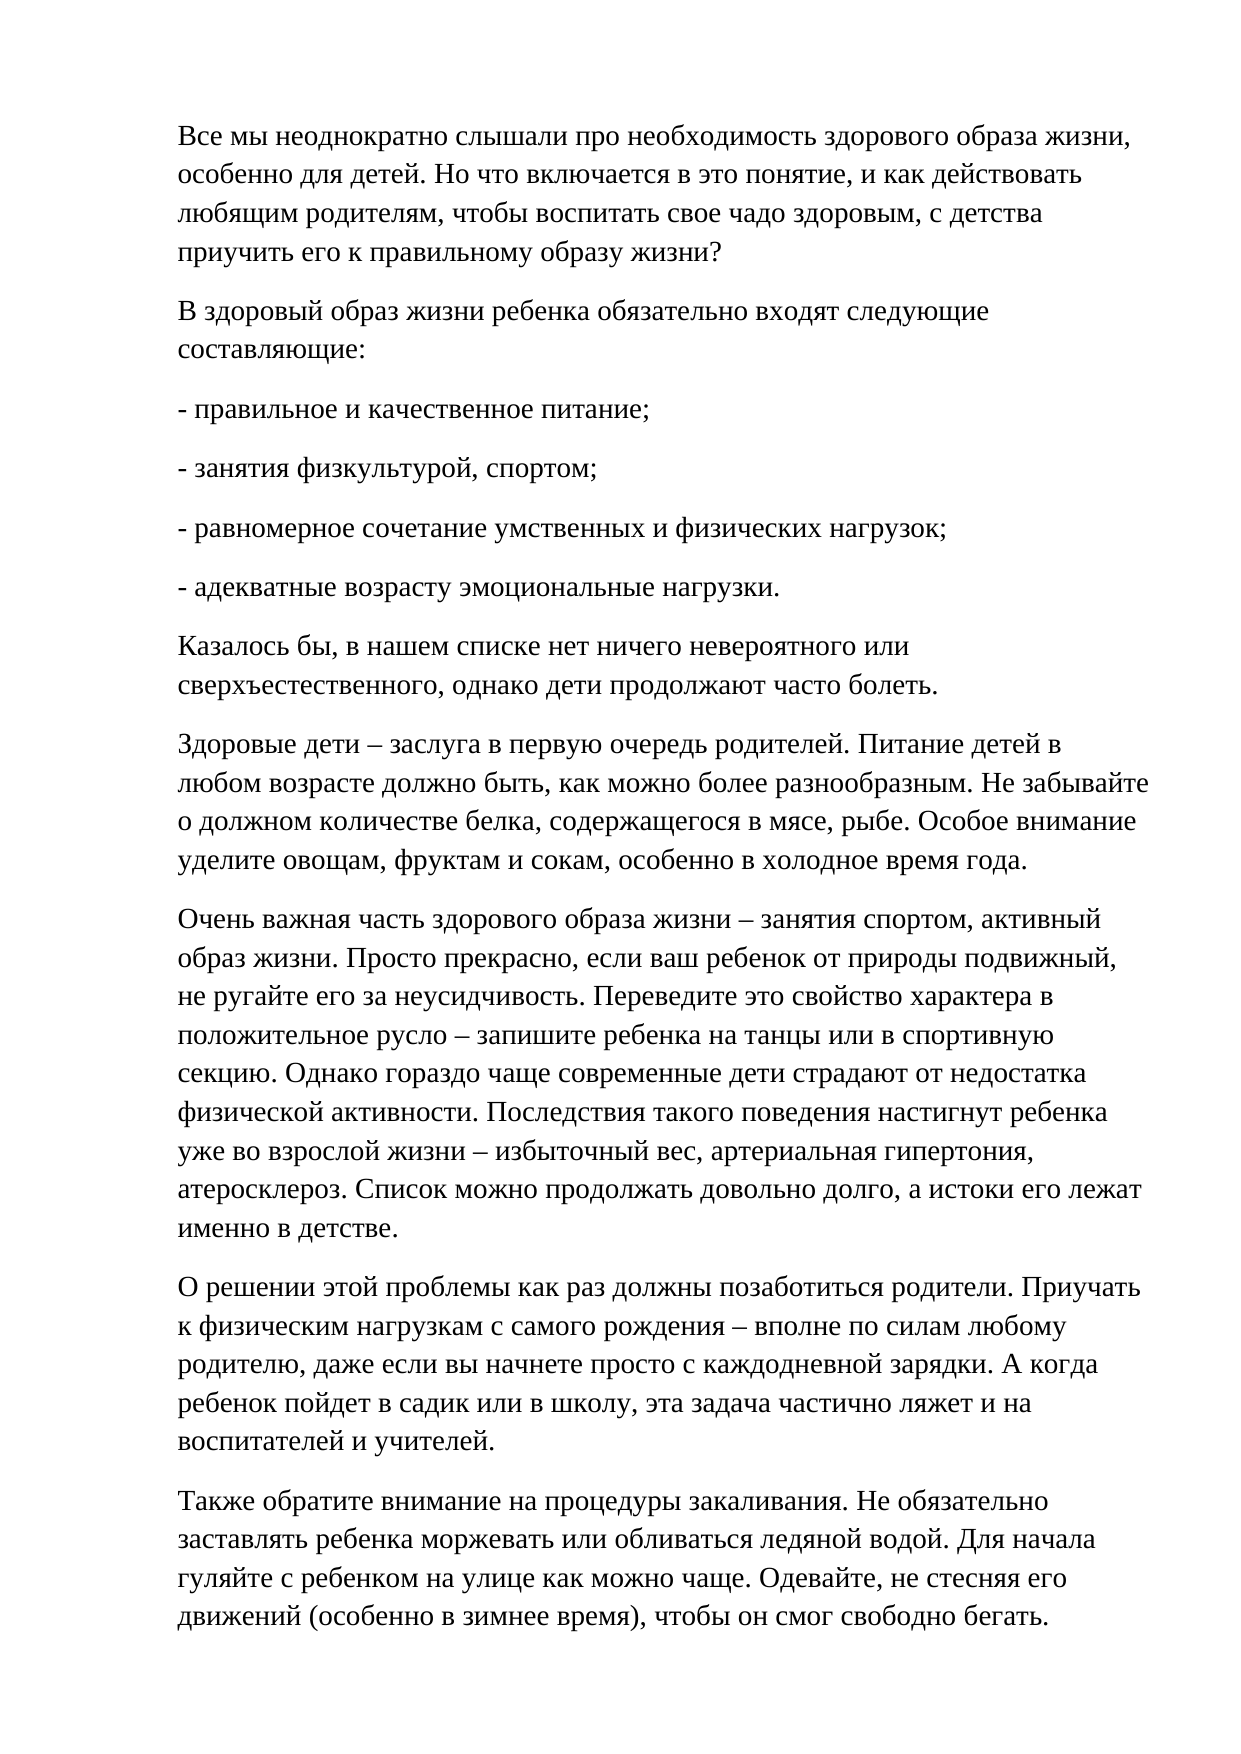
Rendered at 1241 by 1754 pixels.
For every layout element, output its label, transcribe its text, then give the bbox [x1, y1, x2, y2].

text - адекватные возрасту эмоциональные нагрузки. [177, 569, 1152, 603]
text - равномерное сочетание умственных и физических нагрузок; [177, 510, 1152, 543]
text Очень важная часть здорового образа жизни – занятия спортом, активный образ жизни. Просто прекрасно, если ваш ребенок от природы подвижный, не ругайте его за неусидчивость. Переведите это свойство характера в положительное русло – запишите ребенка на танцы или в спортивную секцию. Однако гораздо чаще современные дети страдают от недостатка физической активности. Последствия такого поведения настигнут ребенка уже во взрослой жизни – избыточный вес, артериальная гипертония, атеросклероз. Список можно продолжать довольно долго, а истоки его лежат именно в детстве. [177, 901, 1152, 1243]
text - правильное и качественное питание; [177, 391, 1152, 424]
text - занятия физкультурой, спортом; [177, 450, 1152, 484]
text Все мы неоднократно слышали про необходимость здорового образа жизни, особенно для детей. Но что включается в это понятие, и как действовать любящим родителям, чтобы воспитать свое чадо здоровым, с детства приучить его к правильному образу жизни? [177, 118, 1152, 267]
text Здоровые дети – заслуга в первую очередь родителей. Питание детей в любом возрасте должно быть, как можно более разнообразным. Не забывайте о должном количестве белка, содержащегося в мясе, рыбе. Особое внимание уделите овощам, фруктам и сокам, особенно в холодное время года. [177, 726, 1152, 876]
text Также обратите внимание на процедуры закаливания. Не обязательно заставлять ребенка моржевать или обливаться ледяной водой. Для начала гуляйте с ребенком на улице как можно чаще. Одевайте, не стесняя его движений (особенно в зимнее время), чтобы он смог свободно бегать. [177, 1483, 1152, 1632]
text Казалось бы, в нашем списке нет ничего невероятного или сверхъестественного, однако дети продолжают часто болеть. [177, 628, 1152, 701]
text В здоровый образ жизни ребенка обязательно входят следующие составляющие: [177, 293, 1152, 365]
text О решении этой проблемы как раз должны позаботиться родители. Приучать к физическим нагрузкам с самого рождения – вполне по силам любому родителю, даже если вы начнете просто с каждодневной зарядки. А когда ребенок пойдет в садик или в школу, эта задача частично ляжет и на воспитателей и учителей. [177, 1269, 1152, 1457]
